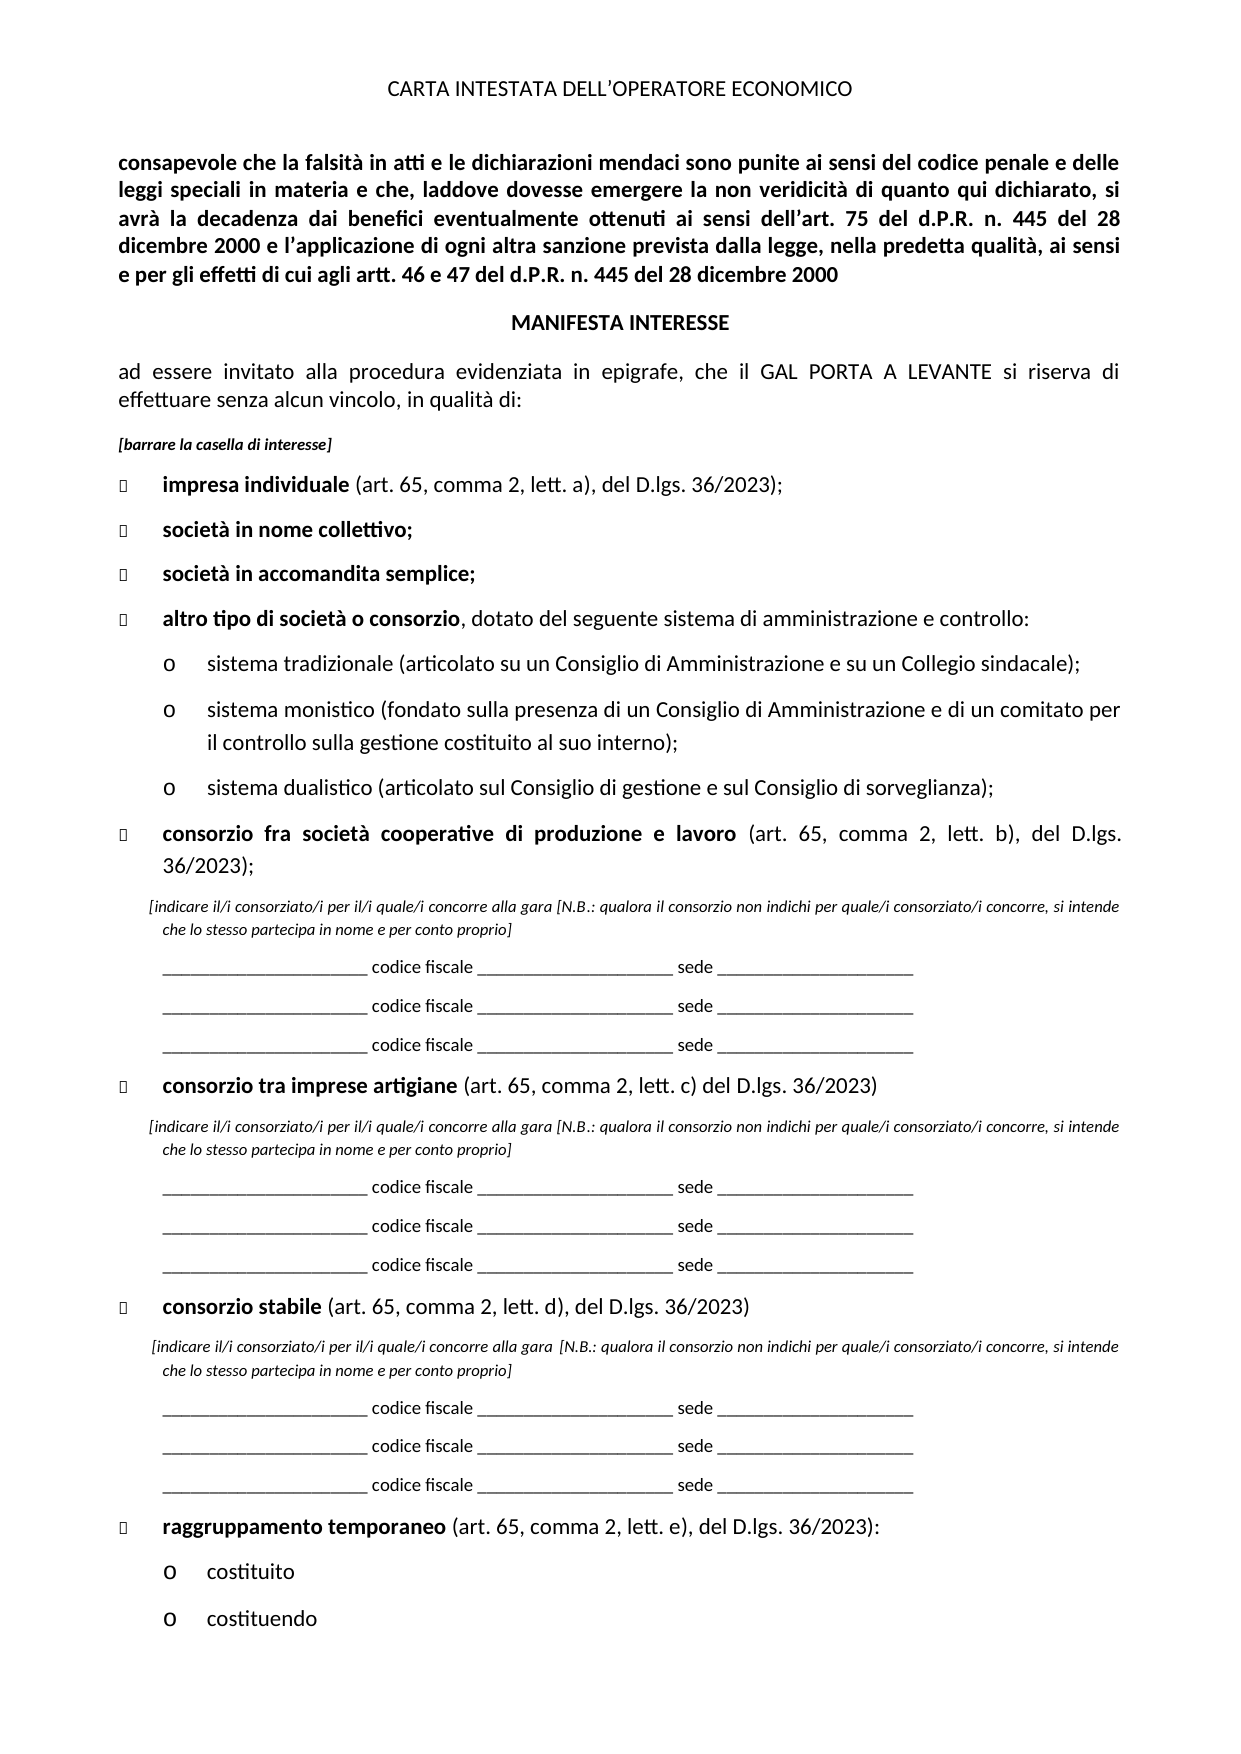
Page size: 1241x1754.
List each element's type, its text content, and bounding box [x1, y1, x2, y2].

list consorzio stabile (art. 65, comma 2, lett. d), del D.lgs. 36/2023) [118, 1292, 1122, 1320]
text [indicare il/i consorziato/i per il/i quale/i concorre alla gara [N.B.: qualora il consorzio non indichi per quale/i consorziato/i concorre, si intende che lo stesso partecipa in nome e per conto proprio] [118, 1337, 1122, 1380]
list sistema monistico (fondato sulla presenza di un Consiglio di Amministrazione e di un comitato per il controllo sulla gestione costituito al suo interno); [162, 695, 1122, 756]
list ______________________ codice fiscale _____________________ sede _____________________ [162, 1473, 1122, 1496]
text ad essere invitato alla procedura evidenziata in epigrafe, che il GAL PORTA A LEVANTE si riserva di effettuare senza alcun vincolo, in qualità di: [118, 357, 1122, 413]
text [indicare il/i consorziato/i per il/i quale/i concorre alla gara [N.B.: qualora il consorzio non indichi per quale/i consorziato/i concorre, si intende che lo stesso partecipa in nome e per conto proprio] [118, 896, 1122, 939]
text [barrare la casella di interesse] [118, 434, 1122, 454]
text MANIFESTA INTERESSE [118, 308, 1122, 337]
list ______________________ codice fiscale _____________________ sede _____________________ [162, 1214, 1122, 1237]
list ______________________ codice fiscale _____________________ sede _____________________ [162, 1253, 1122, 1276]
list ______________________ codice fiscale _____________________ sede _____________________ [148, 955, 1122, 978]
text [indicare il/i consorziato/i per il/i quale/i concorre alla gara [N.B.: qualora il consorzio non indichi per quale/i consorziato/i concorre, si intende che lo stesso partecipa in nome e per conto proprio] [118, 1116, 1122, 1160]
list società in nome collettivo; [118, 515, 1122, 543]
list ______________________ codice fiscale _____________________ sede _____________________ [162, 1175, 1122, 1198]
list consorzio tra imprese artigiane (art. 65, comma 2, lett. c) del D.lgs. 36/2023) [118, 1072, 1122, 1099]
list ______________________ codice fiscale _____________________ sede _____________________ [162, 1396, 1122, 1419]
list società in accomandita semplice; [118, 559, 1122, 587]
list ______________________ codice fiscale _____________________ sede _____________________ [162, 1033, 1122, 1056]
list raggruppamento temporaneo (art. 65, comma 2, lett. e), del D.lgs. 36/2023): [118, 1512, 1122, 1540]
list ______________________ codice fiscale _____________________ sede _____________________ [162, 1435, 1122, 1458]
list costituendo [162, 1604, 1122, 1633]
list consorzio fra società cooperative di produzione e lavoro (art. 65, comma 2, lett. b), del D.lgs. 36/2023); [118, 819, 1122, 879]
list ______________________ codice fiscale _____________________ sede _____________________ [162, 994, 1122, 1017]
text consapevole che la falsità in atti e le dichiarazioni mendaci sono punite ai sensi del codice penale e delle leggi speciali in materia e che, laddove dovesse emergere la non veridicità di quanto qui dichiarato, si avrà la decadenza dai benefici eventualmente ottenuti ai sensi dell’art. 75 del d.P.R. n. 445 del 28 dicembre 2000 e l’applicazione di ogni altra sanzione prevista dalla legge, nella predetta qualità, ai sensi e per gli effetti di cui agli artt. 46 e 47 del d.P.R. n. 445 del 28 dicembre 2000 [118, 148, 1122, 288]
list altro tipo di società o consorzio, dotato del seguente sistema di amministrazione e controllo: [118, 604, 1122, 632]
list sistema dualistico (articolato sul Consiglio di gestione e sul Consiglio di sorveglianza); [162, 773, 1122, 802]
list sistema tradizionale (articolato su un Consiglio di Amministrazione e su un Collegio sindacale); [162, 649, 1122, 678]
list costituito [162, 1557, 1122, 1587]
list impresa individuale (art. 65, comma 2, lett. a), del D.lgs. 36/2023); [118, 470, 1122, 498]
